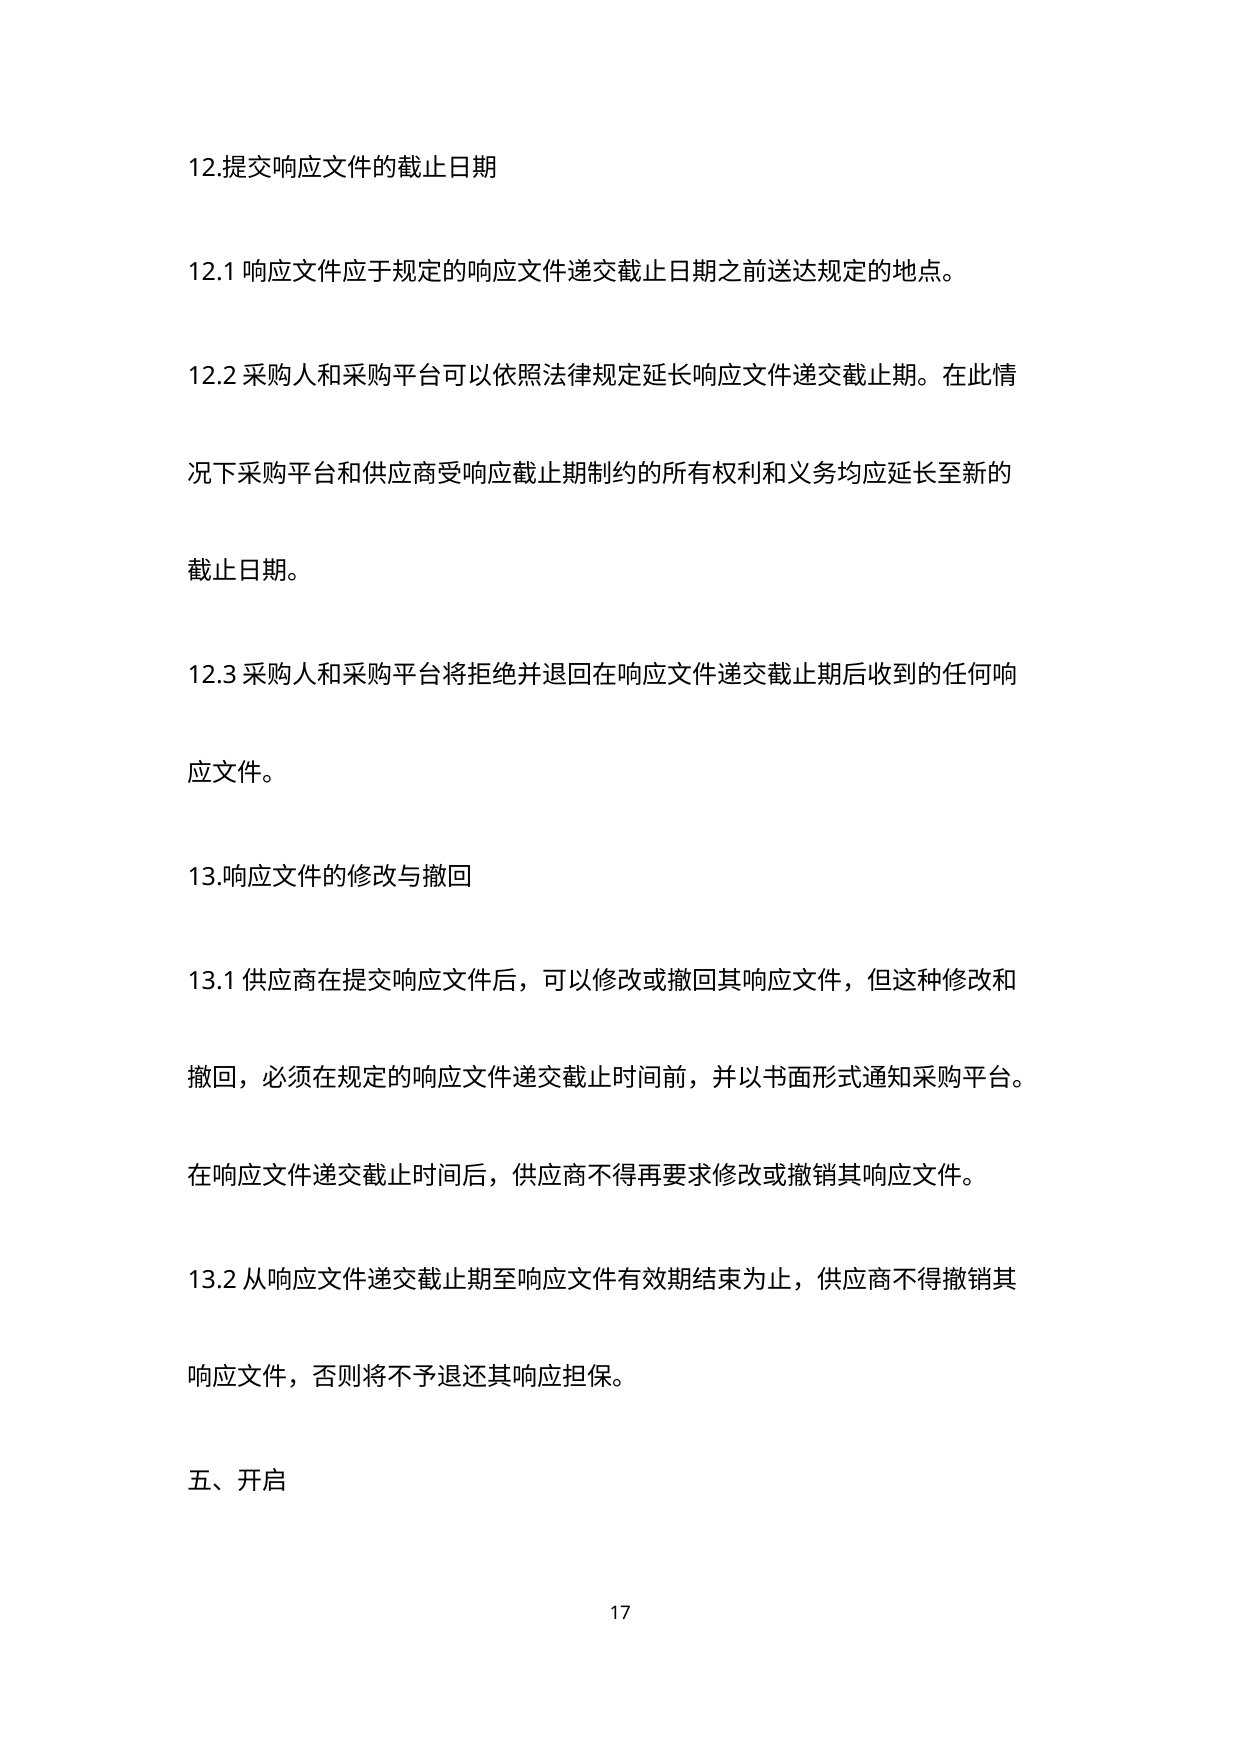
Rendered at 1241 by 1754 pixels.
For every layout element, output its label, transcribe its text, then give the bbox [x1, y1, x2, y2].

text 13.1供应商在提交响应文件后，可以修改或撤回其响应文件，但这种修改和撤回，必须在规定的响应文件递交截止时间前，并以书面形式通知采购平台。在响应文件递交截止时间后，供应商不得再要求修改或撤销其响应文件。 [187, 946, 1031, 1206]
text 13.响应文件的修改与撤回 [187, 842, 1031, 907]
text 13.2从响应文件递交截止期至响应文件有效期结束为止，供应商不得撤销其响应文件，否则将不予退还其响应担保。 [187, 1245, 1031, 1407]
text 12.2采购人和采购平台可以依照法律规定延长响应文件递交截止期。在此情况下采购平台和供应商受响应截止期制约的所有权利和义务均应延长至新的截止日期。 [187, 341, 1031, 601]
text 12.提交响应文件的截止日期 [187, 133, 1031, 198]
text 12.3采购人和采购平台将拒绝并退回在响应文件递交截止期后收到的任何响应文件。 [187, 640, 1031, 803]
text 五、开启 [187, 1446, 1031, 1511]
text 12.1响应文件应于规定的响应文件递交截止日期之前送达规定的地点。 [187, 237, 1031, 302]
